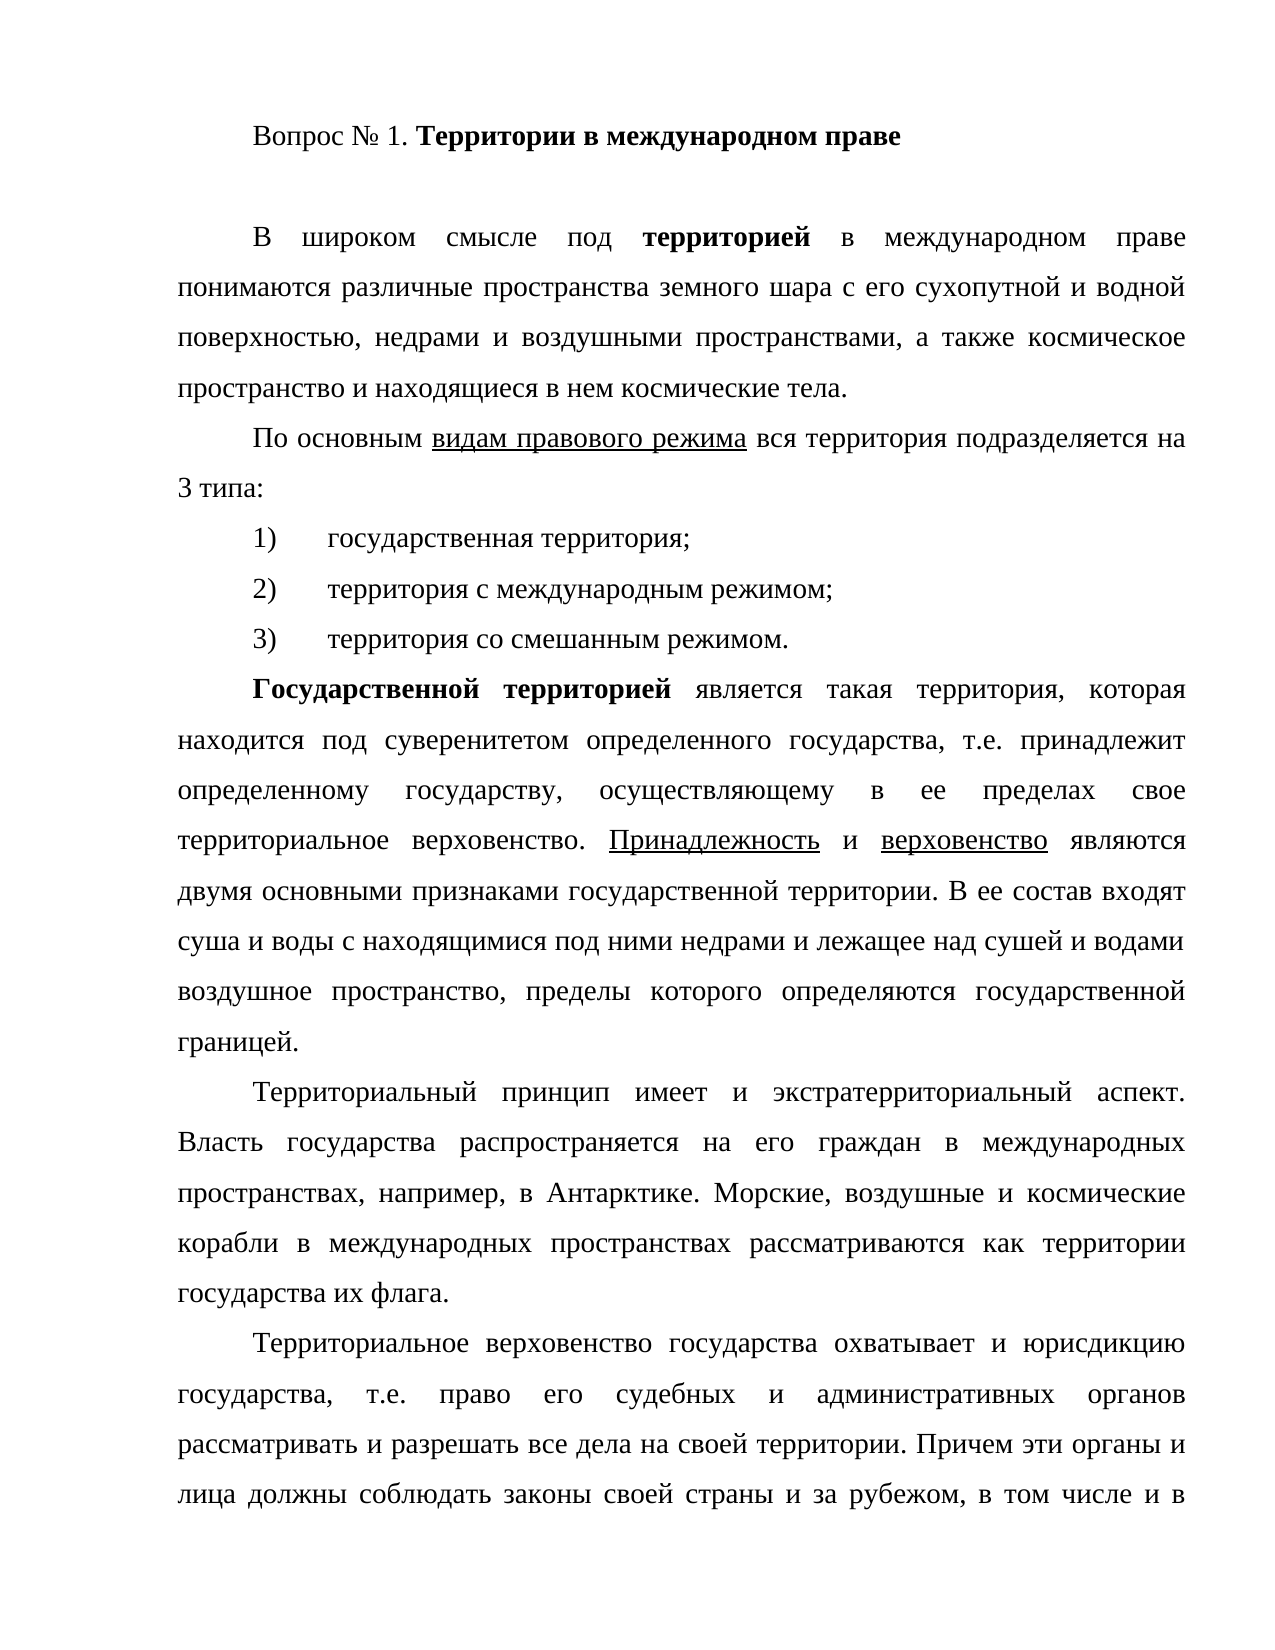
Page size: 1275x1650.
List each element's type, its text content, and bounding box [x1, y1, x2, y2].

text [177, 1326, 1186, 1510]
list государственная территория; [177, 521, 1186, 554]
text В широком смысле под территорией в международном праве понимаются различные пространства земного шара с его сухопутной и водной поверхностью, недрами и воздушными пространствами, а также космическое пространство и находящиеся в нем космические тела. [177, 219, 1186, 403]
text По основным видам правового режима вся территория подразделяется на 3 типа: [177, 420, 1186, 504]
list территория со смешанным режимом. [177, 621, 1186, 655]
text Территориальный принцип имеет и экстратерриториальный аспект. Власть государства распространяется на его граждан в международных пространствах, например, в Антарктике. Морские, воздушные и космические корабли в международных пространствах рассматриваются как территории государства их флага. [177, 1074, 1186, 1309]
text Государственной территорией является такая территория, которая находится под суверенитетом определенного государства, т.е. принадлежит определенному государству, осуществляющему в ее пределах свое территориальное верховенство. Принадлежность и верховенство являются двумя основными признаками государственной территории. В ее состав входят суша и воды с находящимися под ними недрами и лежащее над сушей и водами воздушное пространство, пределы которого определяются государственной границей. [177, 672, 1186, 1057]
text Вопрос № 1. Территории в международном праве [177, 118, 1186, 152]
list территория с международным режимом; [177, 571, 1186, 604]
